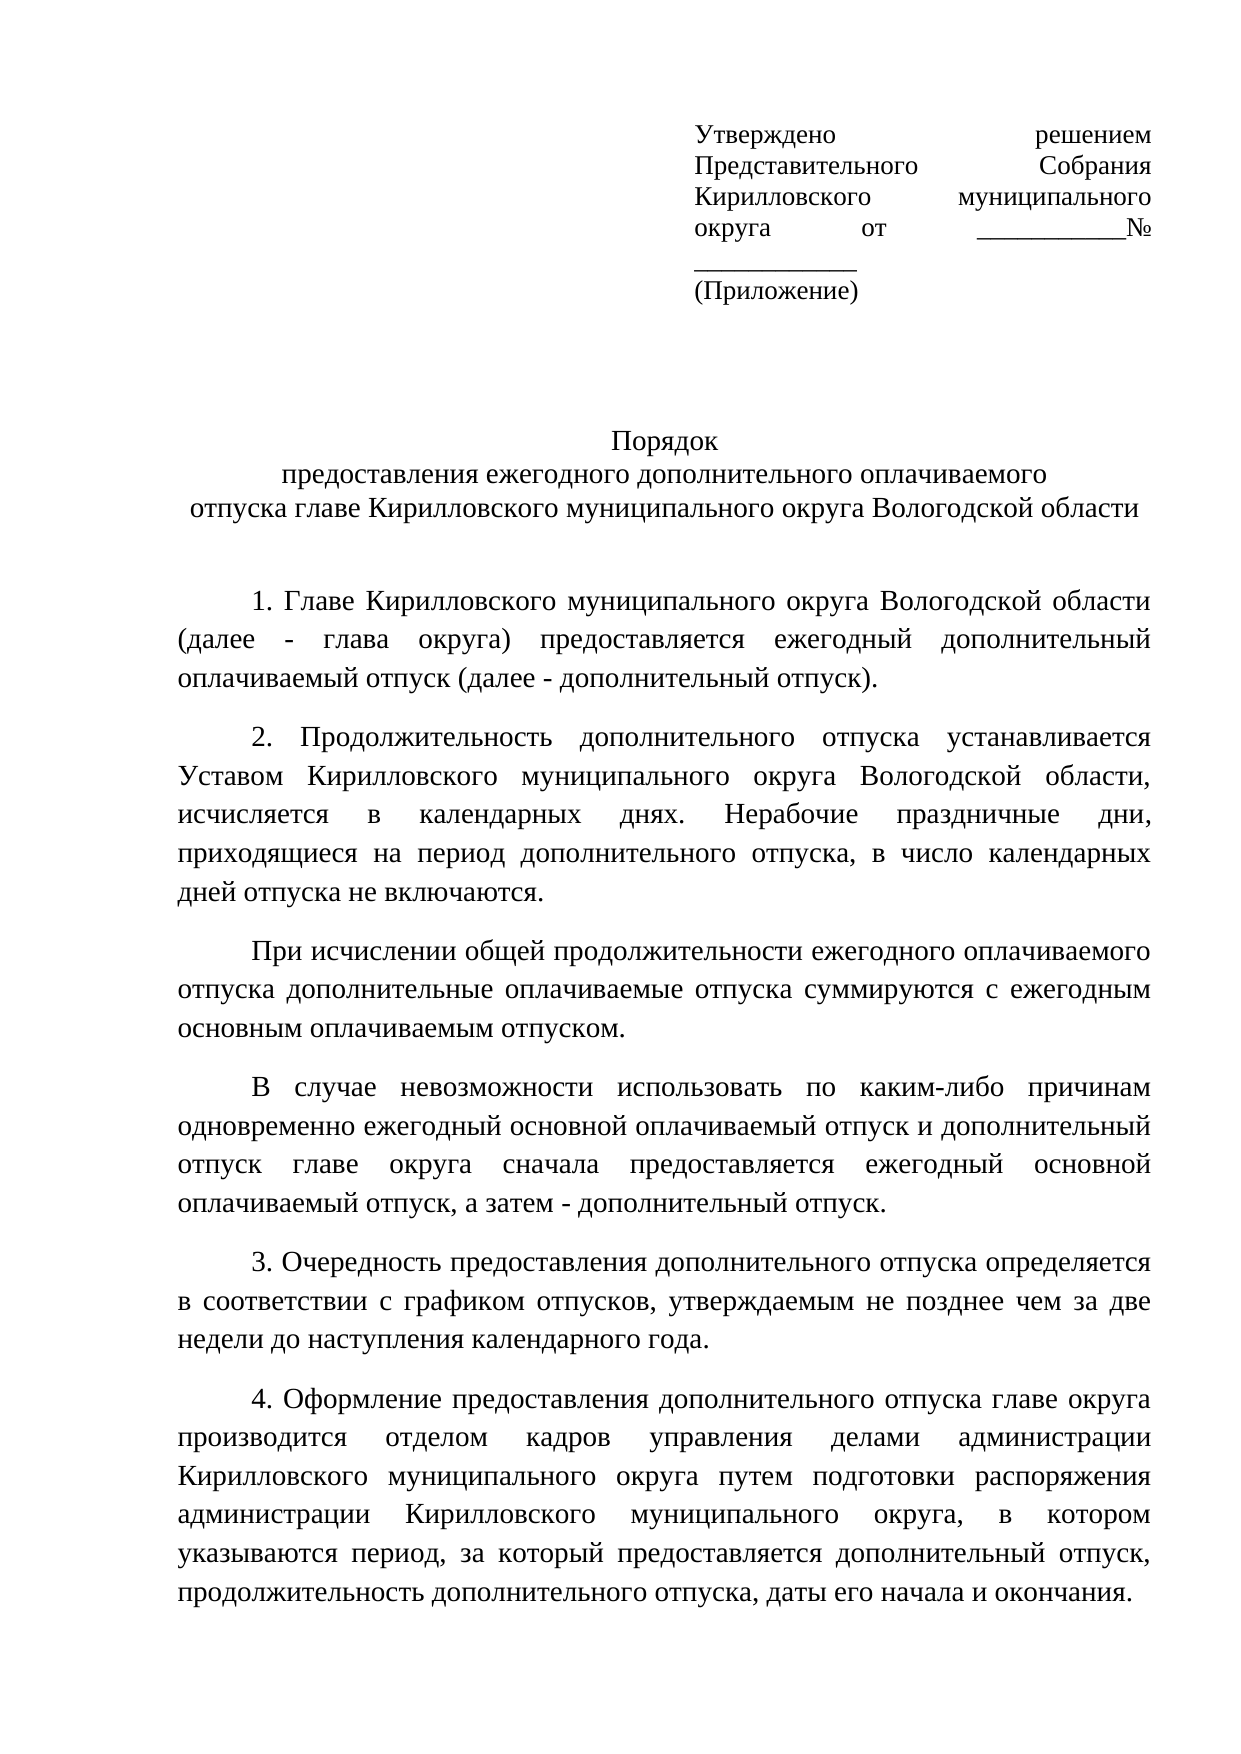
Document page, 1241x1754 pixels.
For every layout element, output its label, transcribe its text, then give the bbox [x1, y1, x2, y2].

text отпуска главе Кирилловского муниципального округа Вологодской области [177, 490, 1152, 524]
text (Приложение) [694, 274, 1152, 305]
text Порядок [177, 423, 1152, 457]
text предоставления ежегодного дополнительного оплачиваемого [177, 457, 1152, 490]
text Утверждено решением Представительного Собрания Кирилловского муниципального округа от ___________№ ____________ [694, 118, 1152, 274]
text 1. Главе Кирилловского муниципального округа Вологодской области (далее - глава округа) предоставляется ежегодный дополнительный оплачиваемый отпуск (далее - дополнительный отпуск). [177, 583, 1152, 694]
text В случае невозможности использовать по каким-либо причинам одновременно ежегодный основной оплачиваемый отпуск и дополнительный отпуск главе округа сначала предоставляется ежегодный основной оплачиваемый отпуск, а затем - дополнительный отпуск. [177, 1069, 1152, 1219]
text 4. Оформление предоставления дополнительного отпуска главе округа производится отделом кадров управления делами администрации Кирилловского муниципального округа путем подготовки распоряжения администрации Кирилловского муниципального округа, в котором указываются период, за который предоставляется дополнительный отпуск, продолжительность дополнительного отпуска, даты его начала и окончания. [177, 1381, 1152, 1607]
text При исчислении общей продолжительности ежегодного оплачиваемого отпуска дополнительные оплачиваемые отпуска суммируются с ежегодным основным оплачиваемым отпуском. [177, 933, 1152, 1044]
text 2. Продолжительность дополнительного отпуска устанавливается Уставом Кирилловского муниципального округа Вологодской области, исчисляется в календарных днях. Нерабочие праздничные дни, приходящиеся на период дополнительного отпуска, в число календарных дней отпуска не включаются. [177, 719, 1152, 907]
text 3. Очередность предоставления дополнительного отпуска определяется в соответствии с графиком отпусков, утверждаемым не позднее чем за две недели до наступления календарного года. [177, 1244, 1152, 1355]
